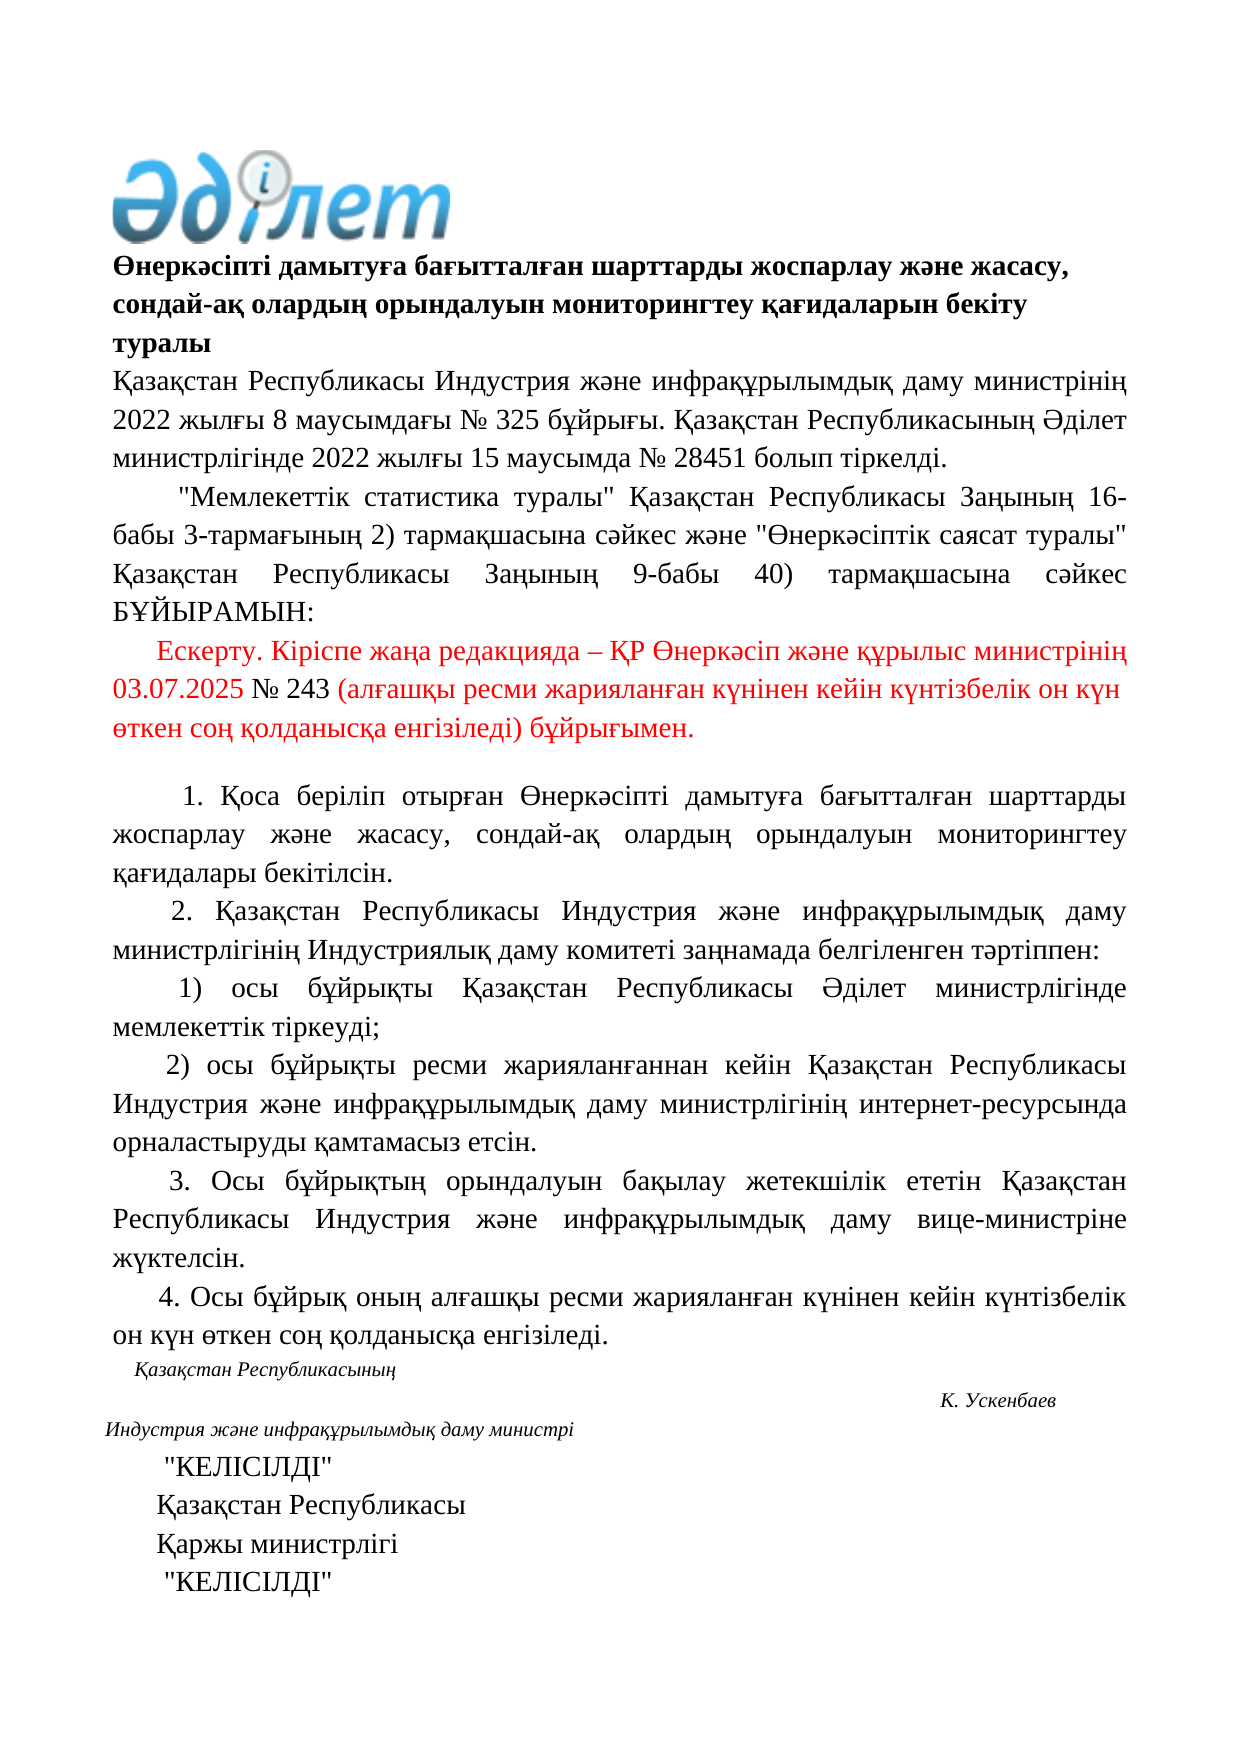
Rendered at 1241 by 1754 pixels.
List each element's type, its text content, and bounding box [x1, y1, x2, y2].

text 4. Осы бұйрық оның алғашқы ресми жарияланған күнінен кейін күнтізбелік он күн өткен соң қолданысқа енгізіледі. [112, 1279, 1128, 1351]
text "КЕЛІСІЛДІ" [112, 1449, 1128, 1482]
table_header Қазақстан Республикасының Индустрия және инфрақұрылымдық даму министрі [101, 1356, 939, 1449]
text "КЕЛІСІЛДІ" [112, 1564, 1128, 1598]
text 3. Осы бұйрықтың орындалуын бақылау жетекшілік ететін Қазақстан Республикасы Индустрия және инфрақұрылымдық даму вице-министріне жүктелсін. [112, 1163, 1128, 1274]
text Ескерту. Кіріспе жаңа редакцияда – ҚР Өнеркәсіп және құрылыс министрінің 03.07.2025 № 243 (алғашқы ресми жарияланған күнінен кейін күнтізбелік он күн өткен соң қолданысқа енгізіледі) бұйрығымен. [112, 633, 1128, 774]
text "Мемлекеттік статистика туралы" Қазақстан Республикасы Заңының 16-бабы 3-тармағының 2) тармақшасына сәйкес және "Өнеркәсіптік саясат туралы" Қазақстан Республикасы Заңының 9-бабы 40) тармақшасына сәйкес БҰЙЫРАМЫН: [112, 479, 1128, 628]
text 2) осы бұйрықты ресми жарияланғаннан кейін Қазақстан Республикасы Индустрия және инфрақұрылымдық даму министрлігінің интернет-ресурсында орналастыруды қамтамасыз етсін. [112, 1047, 1128, 1158]
text 1. Қоса беріліп отырған Өнеркәсіпті дамытуға бағытталған шарттарды жоспарлау және жасасу, сондай-ақ олардың орындалуын мониторингтеу қағидалары бекітілсін. [112, 778, 1128, 888]
text Өнеркәсіпті дамытуға бағытталған шарттарды жоспарлау және жасасу, сондай-ақ олардың орындалуын мониторингтеу қағидаларын бекіту туралы [112, 248, 1128, 358]
picture [112, 150, 451, 244]
text 2. Қазақстан Республикасы Индустрия және инфрақұрылымдық даму министрлігінің Индустриялық даму комитеті заңнамада белгіленген тәртіппен: [112, 893, 1128, 965]
text Қаржы министрлігі [112, 1526, 1128, 1559]
table_header К. Ускенбаев [939, 1356, 1240, 1449]
text Қазақстан Республикасы [112, 1487, 1128, 1521]
text 1) осы бұйрықты Қазақстан Республикасы Әділет министрлігінде мемлекеттік тіркеуді; [112, 970, 1128, 1042]
text Қазақстан Республикасы Индустрия және инфрақұрылымдық даму министрінің 2022 жылғы 8 маусымдағы № 325 бұйрығы. Қазақстан Республикасының Әділет министрлігінде 2022 жылғы 15 маусымда № 28451 болып тіркелді. [112, 363, 1128, 474]
